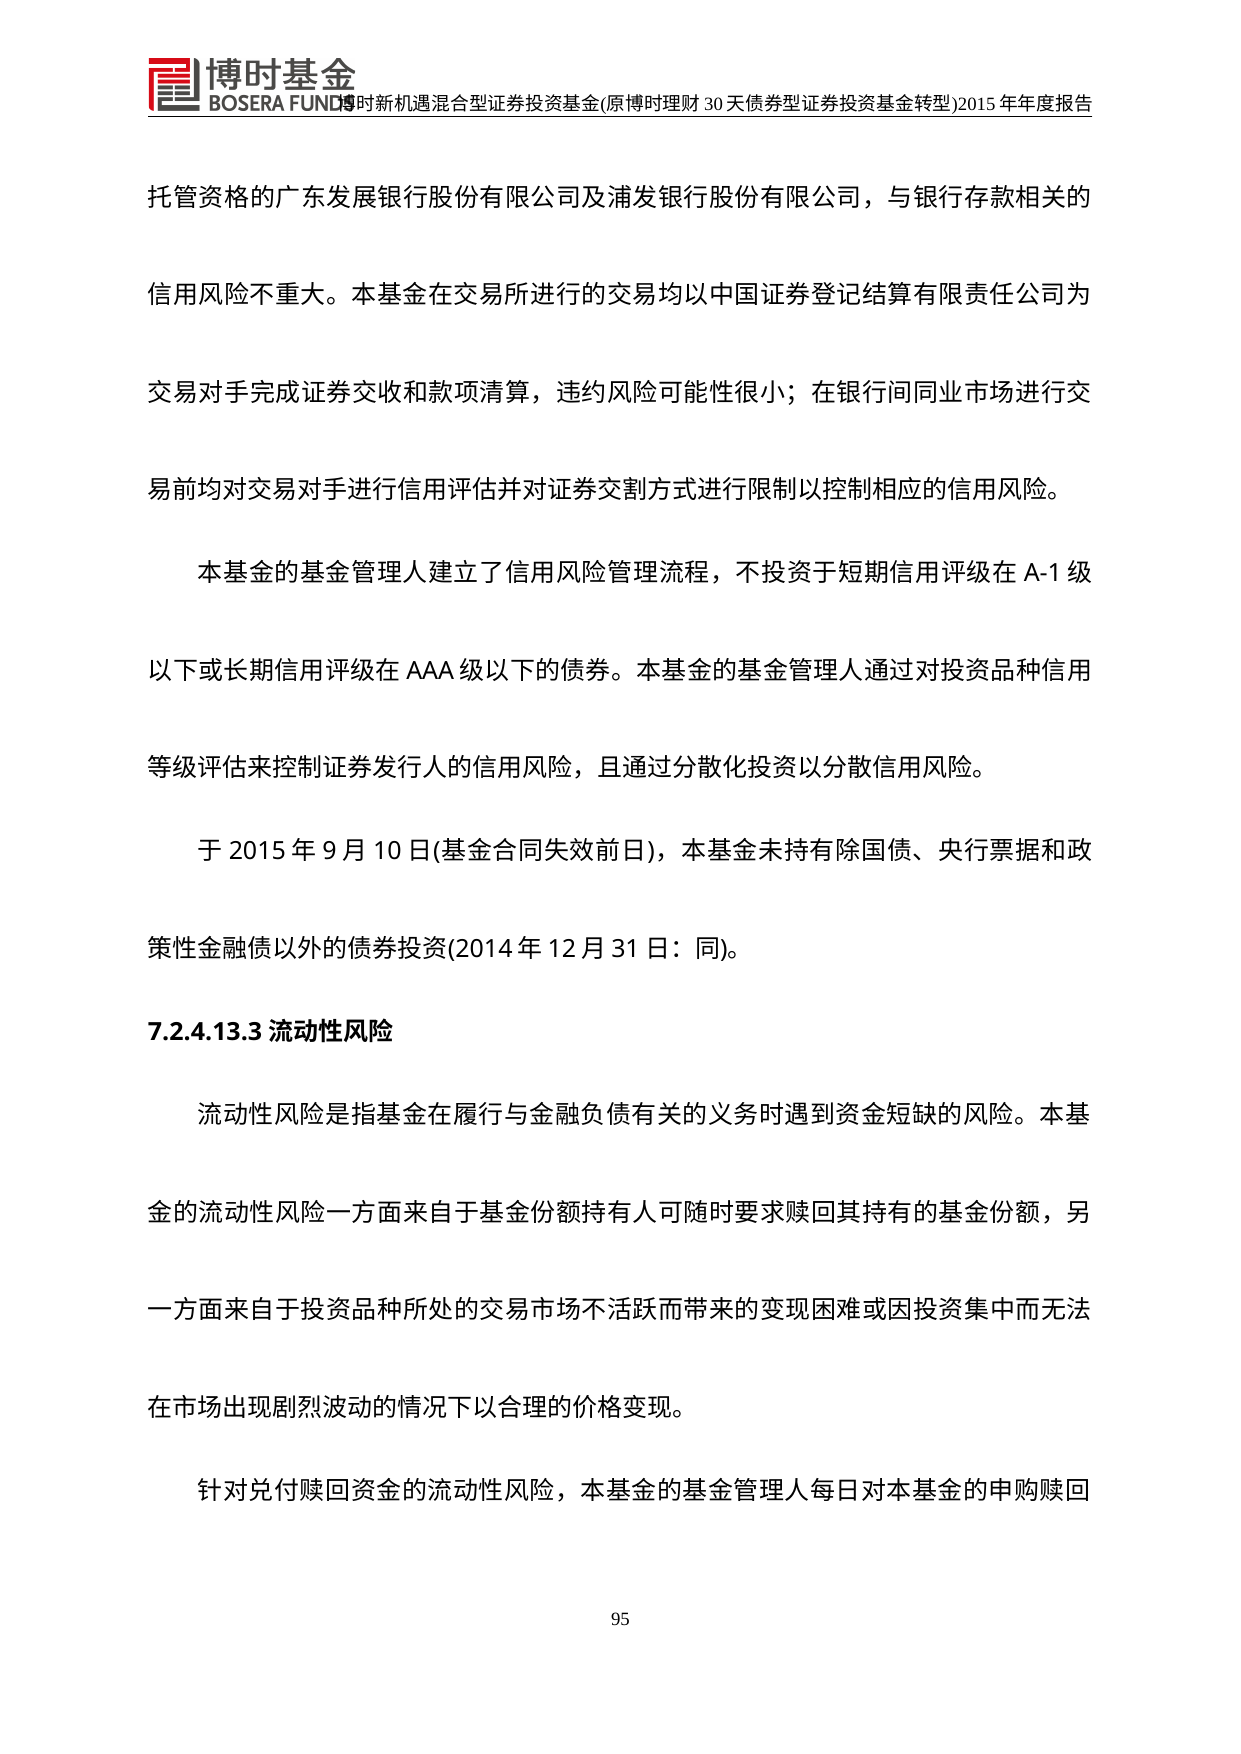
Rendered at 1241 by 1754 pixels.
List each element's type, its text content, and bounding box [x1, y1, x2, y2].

text 流动性风险是指基金在履行与金融负债有关的义务时遇到资金短缺的风险。本基金的流动性风险一方面来自于基金份额持有人可随时要求赎回其持有的基金份额，另一方面来自于投资品种所处的交易市场不活跃而带来的变现困难或因投资集中而无法在市场出现剧烈波动的情况下以合理的价格变现。 [148, 1080, 1092, 1438]
text 于2015年9月10日(基金合同失效前日)，本基金未持有除国债、央行票据和政策性金融债以外的债券投资(2014年12月31日：同)。 [148, 816, 1092, 979]
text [148, 163, 1092, 520]
text 7.2.4.13.3 流动性风险 [148, 997, 1092, 1062]
text 本基金的基金管理人建立了信用风险管理流程，不投资于短期信用评级在A-1级以下或长期信用评级在AAA级以下的债券。本基金的基金管理人通过对投资品种信用等级评估来控制证券发行人的信用风险，且通过分散化投资以分散信用风险。 [148, 538, 1092, 798]
picture [148, 58, 356, 111]
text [148, 1456, 1092, 1521]
picture [341, 101, 351, 111]
